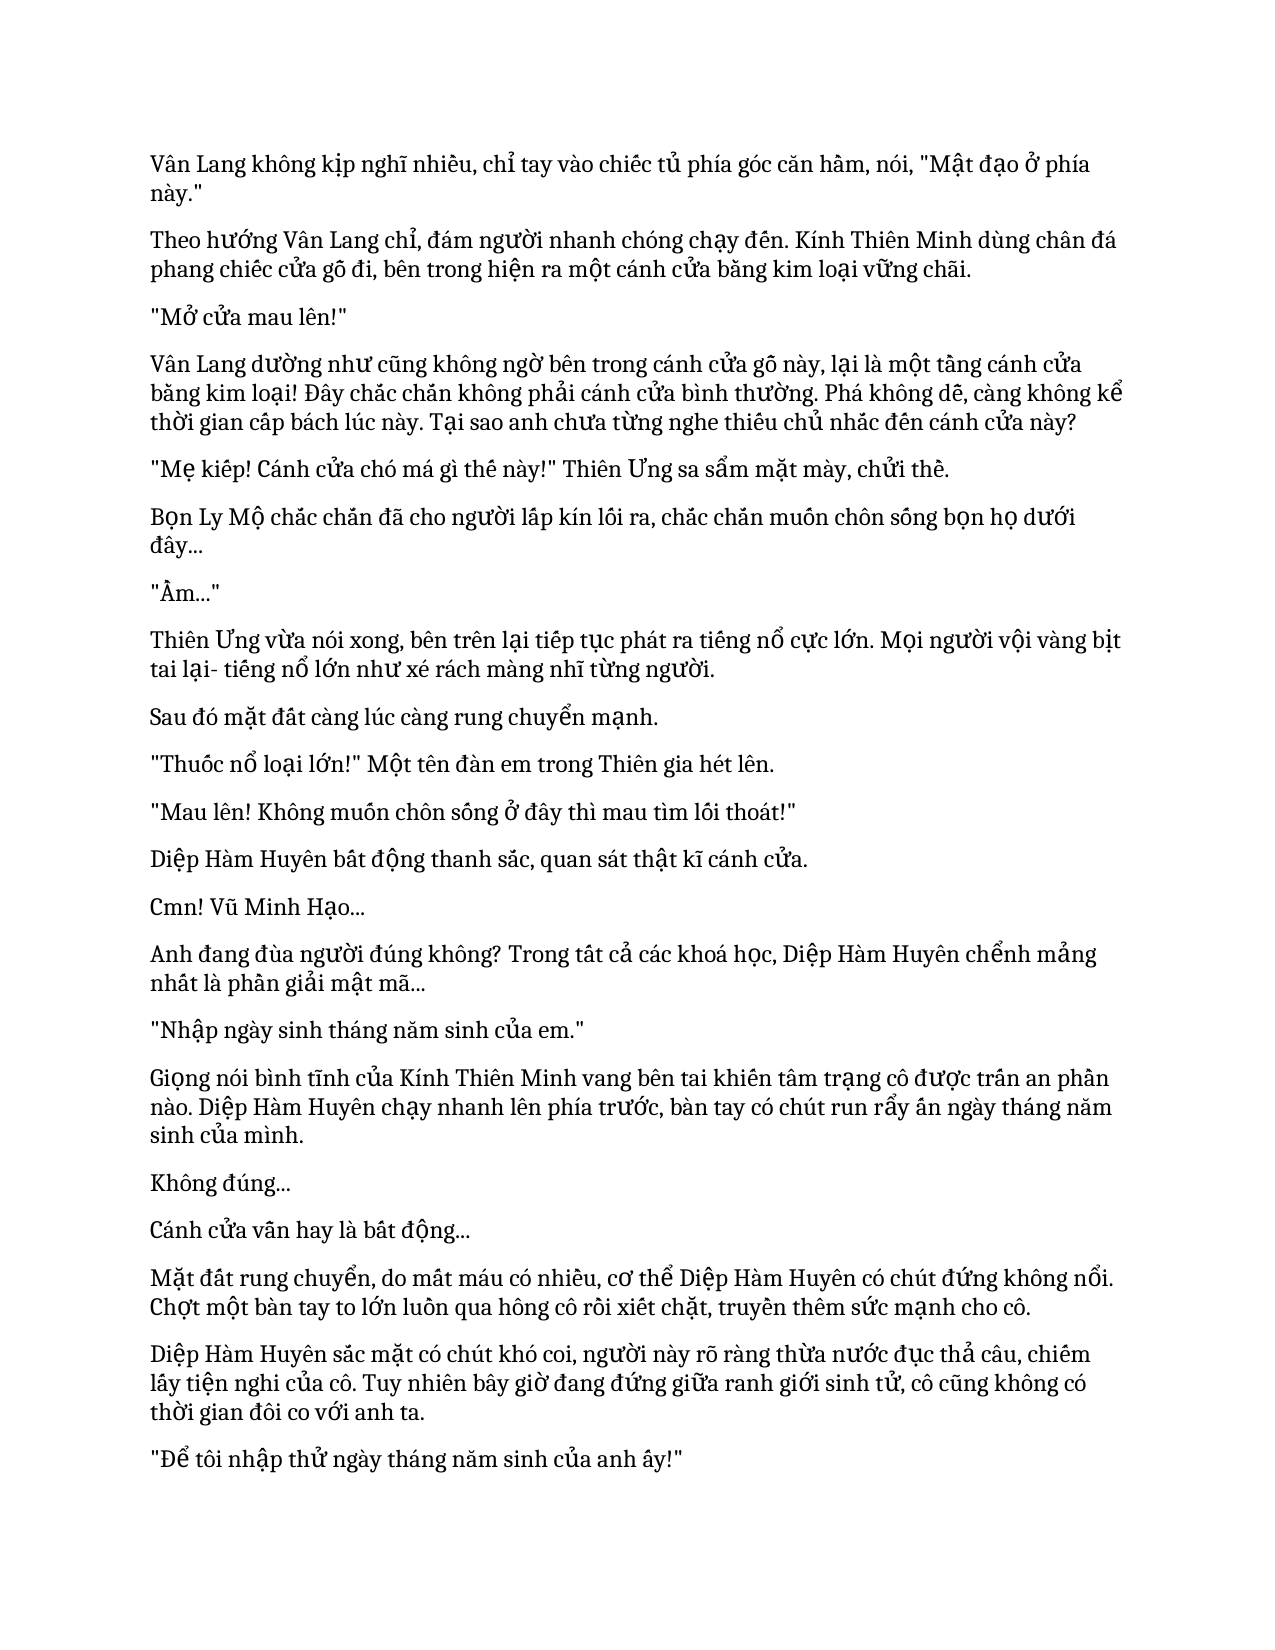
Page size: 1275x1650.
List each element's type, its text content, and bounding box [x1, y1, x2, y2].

text "Nhập ngày sinh tháng năm sinh của em." [150, 1016, 1125, 1045]
text Sau đó mặt đất càng lúc càng rung chuyển mạnh. [150, 702, 1125, 731]
text "Mau lên! Không muốn chôn sống ở đây thì mau tìm lối thoát!" [150, 797, 1125, 826]
text "Mẹ kiếp! Cánh cửa chó má gì thế này!" Thiên Ưng sa sẩm mặt mày, chửi thề. [150, 455, 1125, 484]
text "Mở cửa mau lên!" [150, 302, 1125, 331]
text Cmn! Vũ Minh Hạo... [150, 892, 1125, 921]
text Bọn Ly Mộ chắc chắn đã cho người lấp kín lối ra, chắc chắn muốn chôn sống bọn họ dưới đây... [150, 502, 1125, 560]
text Mặt đất rung chuyển, do mất máu có nhiều, cơ thể Diệp Hàm Huyên có chút đứng không nổi. Chợt một bàn tay to lớn luồn qua hông cô rồi xiết chặt, truyền thêm sức mạnh cho cô. [150, 1264, 1125, 1321]
text Vân Lang không kịp nghĩ nhiều, chỉ tay vào chiếc tủ phía góc căn hầm, nói, "Mật đạo ở phía này." [150, 150, 1125, 207]
text Không đúng... [150, 1169, 1125, 1197]
text Diệp Hàm Huyên bất động thanh sắc, quan sát thật kĩ cánh cửa. [150, 845, 1125, 874]
text Cánh cửa vẫn hay là bất động... [150, 1216, 1125, 1245]
text Anh đang đùa người đúng không? Trong tất cả các khoá học, Diệp Hàm Huyên chểnh mảng nhất là phần giải mật mã... [150, 940, 1125, 997]
text Thiên Ưng vừa nói xong, bên trên lại tiếp tục phát ra tiếng nổ cực lớn. Mọi người vội vàng bịt tai lại- tiếng nổ lớn như xé rách màng nhĩ từng người. [150, 626, 1125, 684]
text "Ầm..." [150, 579, 1125, 607]
text Giọng nói bình tĩnh của Kính Thiên Minh vang bên tai khiến tâm trạng cô được trấn an phần nào. Diệp Hàm Huyên chạy nhanh lên phía trước, bàn tay có chút run rẩy ấn ngày tháng năm sinh của mình. [150, 1064, 1125, 1150]
text Vân Lang dường như cũng không ngờ bên trong cánh cửa gỗ này, lại là một tầng cánh cửa bằng kim loại! Đây chắc chắn không phải cánh cửa bình thường. Phá không dễ, càng không kể thời gian cấp bách lúc này. Tại sao anh chưa từng nghe thiếu chủ nhắc đến cánh cửa này? [150, 350, 1125, 436]
text "Thuốc nổ loại lớn!" Một tên đàn em trong Thiên gia hét lên. [150, 750, 1125, 779]
text Diệp Hàm Huyên sắc mặt có chút khó coi, người này rõ ràng thừa nước đục thả câu, chiếm lấy tiện nghi của cô. Tuy nhiên bây giờ đang đứng giữa ranh giới sinh tử, cô cũng không có thời gian đôi co với anh ta. [150, 1340, 1125, 1426]
text "Để tôi nhập thử ngày tháng năm sinh của anh ấy!" [150, 1445, 1125, 1474]
text Theo hướng Vân Lang chỉ, đám người nhanh chóng chạy đến. Kính Thiên Minh dùng chân đá phang chiếc cửa gỗ đi, bên trong hiện ra một cánh cửa bằng kim loại vững chãi. [150, 226, 1125, 284]
